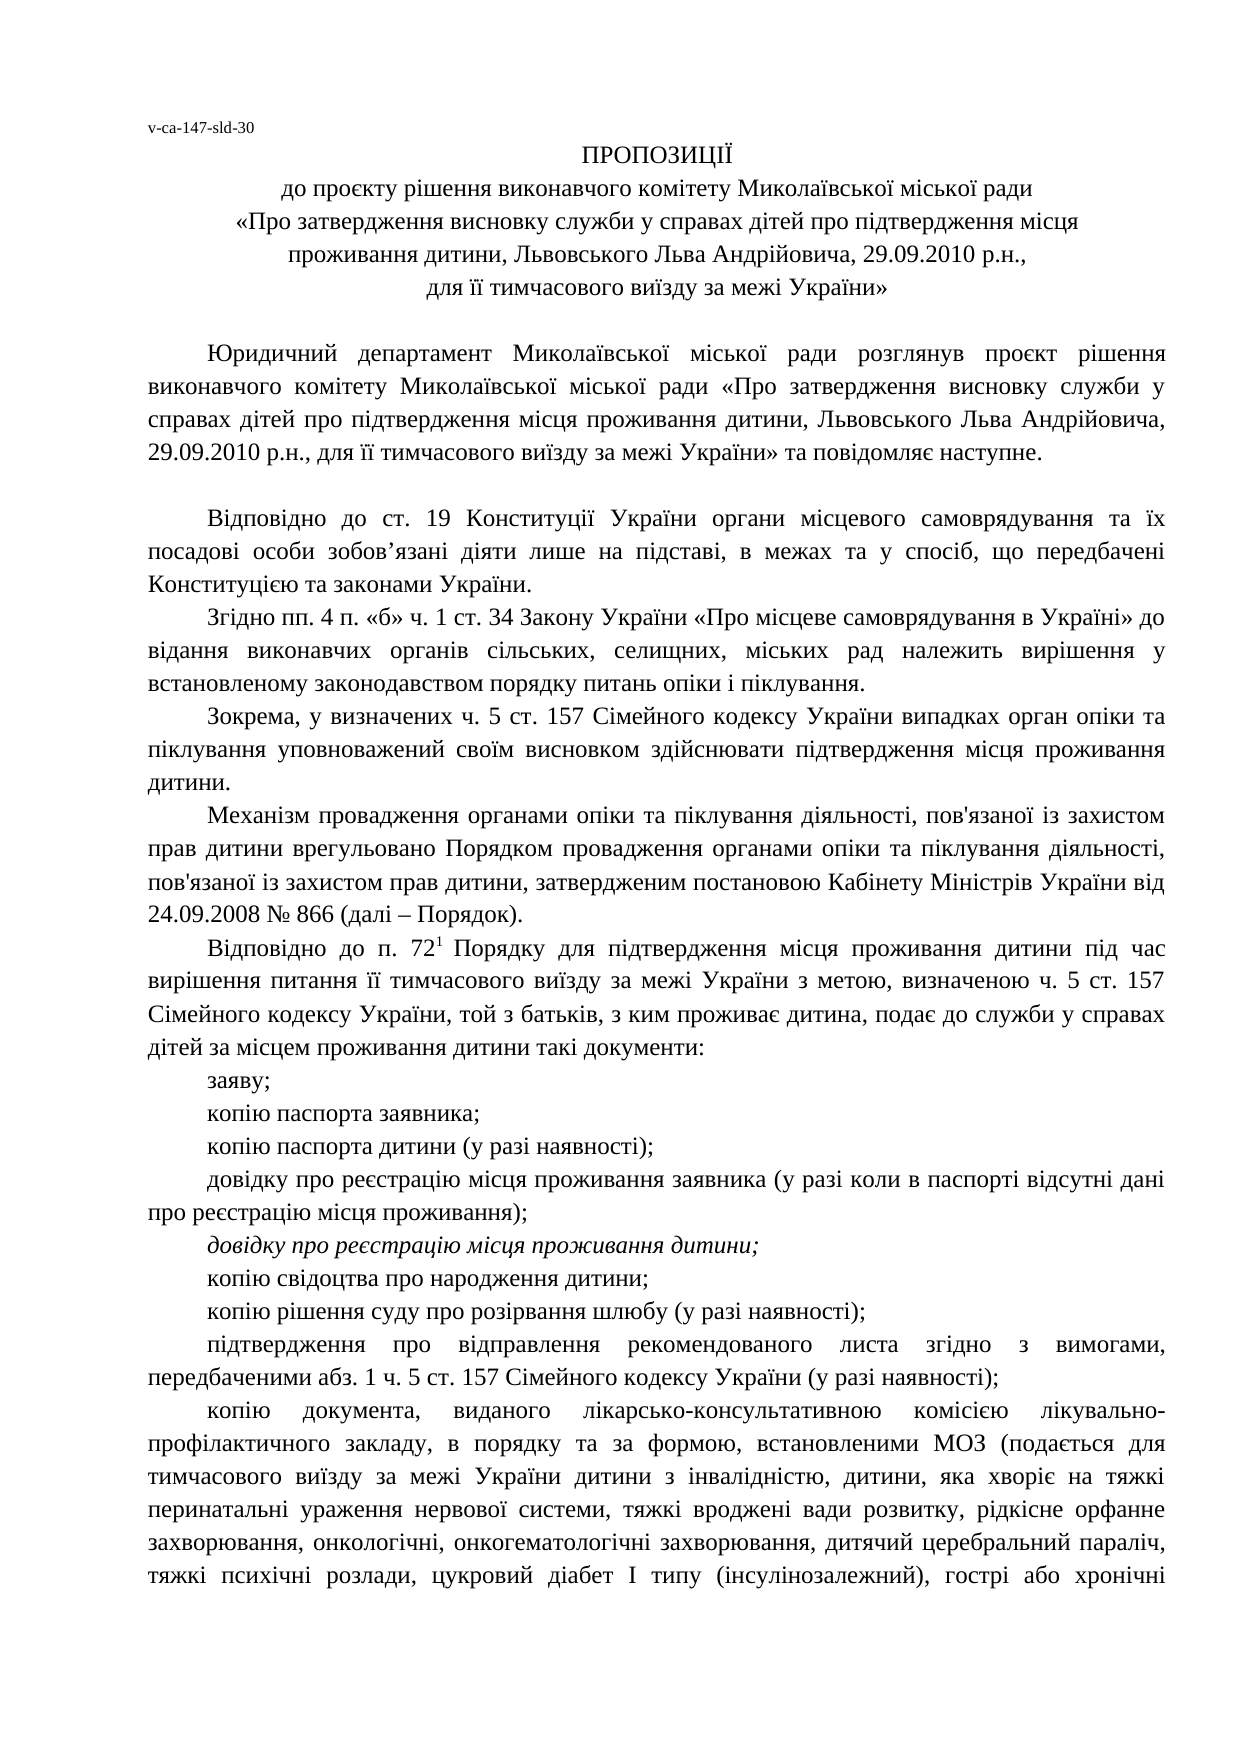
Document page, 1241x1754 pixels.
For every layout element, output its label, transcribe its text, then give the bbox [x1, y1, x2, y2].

text ПРОПОЗИЦІЇ [148, 140, 1167, 169]
text «Про затвердження висновку служби у справах дітей про підтвердження місця [148, 206, 1167, 235]
text копію паспорта заявника; [148, 1098, 1167, 1126]
text копію свідоцтва про народження дитини; [148, 1263, 1167, 1292]
text довідку про реєстрацію місця проживання дитини; [148, 1230, 1167, 1258]
text Механізм провадження органами опіки та піклування діяльності, пов'язаної із захистом прав дитини врегульовано Порядком провадження органами опіки та піклування діяльності, пов'язаної із захистом прав дитини, затвердженим постановою Кабінету Міністрів України від 24.09.2008 № 866 (далі – Порядок). [148, 801, 1167, 928]
text заяву; [148, 1065, 1167, 1093]
text підтвердження про відправлення рекомендованого листа згідно з вимогами, передбаченими абз. 1 ч. 5 ст. 157 Сімейного кодексу України (у разі наявності); [148, 1329, 1167, 1391]
text довідку про реєстрацію місця проживання заявника (у разі коли в паспорті відсутні дані про реєстрацію місця проживання); [148, 1164, 1167, 1226]
text Відповідно до ст. 19 Конституції України органи місцевого самоврядування та їх посадові особи зобов’язані діяти лише на підставі, в межах та у спосіб, що передбачені Конституцією та законами України. [148, 503, 1167, 598]
text Відповідно до п. 721 Порядку для підтвердження місця проживання дитини під час вирішення питання її тимчасового виїзду за межі України з метою, визначеною ч. 5 ст. 157 Сімейного кодексу України, той з батьків, з ким проживає дитина, подає до служби у справах дітей за місцем проживання дитини такі документи: [148, 933, 1167, 1060]
text до проєкту рішення виконавчого комітету Миколаївської міської ради [148, 173, 1167, 202]
text Згідно пп. 4 п. «б» ч. 1 ст. 34 Закону України «Про місцеве самоврядування в Україні» до відання виконавчих органів сільських, селищних, міських рад належить вирішення у встановленому законодавством порядку питань опіки і піклування. [148, 602, 1167, 697]
text копію рішення суду про розірвання шлюбу (у разі наявності); [148, 1296, 1167, 1324]
text копію паспорта дитини (у разі наявності); [148, 1131, 1167, 1159]
text Зокрема, у визначених ч. 5 ст. 157 Сімейного кодексу України випадках орган опіки та піклування уповноважений своїм висновком здійснювати підтвердження місця проживання дитини. [148, 701, 1167, 796]
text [148, 1395, 1167, 1589]
text для її тимчасового виїзду за межі України» [148, 272, 1167, 301]
text проживання дитини, Львовського Льва Андрійовича, 29.09.2010 р.н., [148, 239, 1167, 268]
text Юридичний департамент Миколаївської міської ради розглянув проєкт рішення виконавчого комітету Миколаївської міської ради «Про затвердження висновку служби у справах дітей про підтвердження місця проживання дитини, Львовського Льва Андрійовича, 29.09.2010 р.н., для її тимчасового виїзду за межі України» та повідомляє наступне. [148, 338, 1167, 466]
text v-сa-147-sld-30 [148, 118, 1167, 137]
